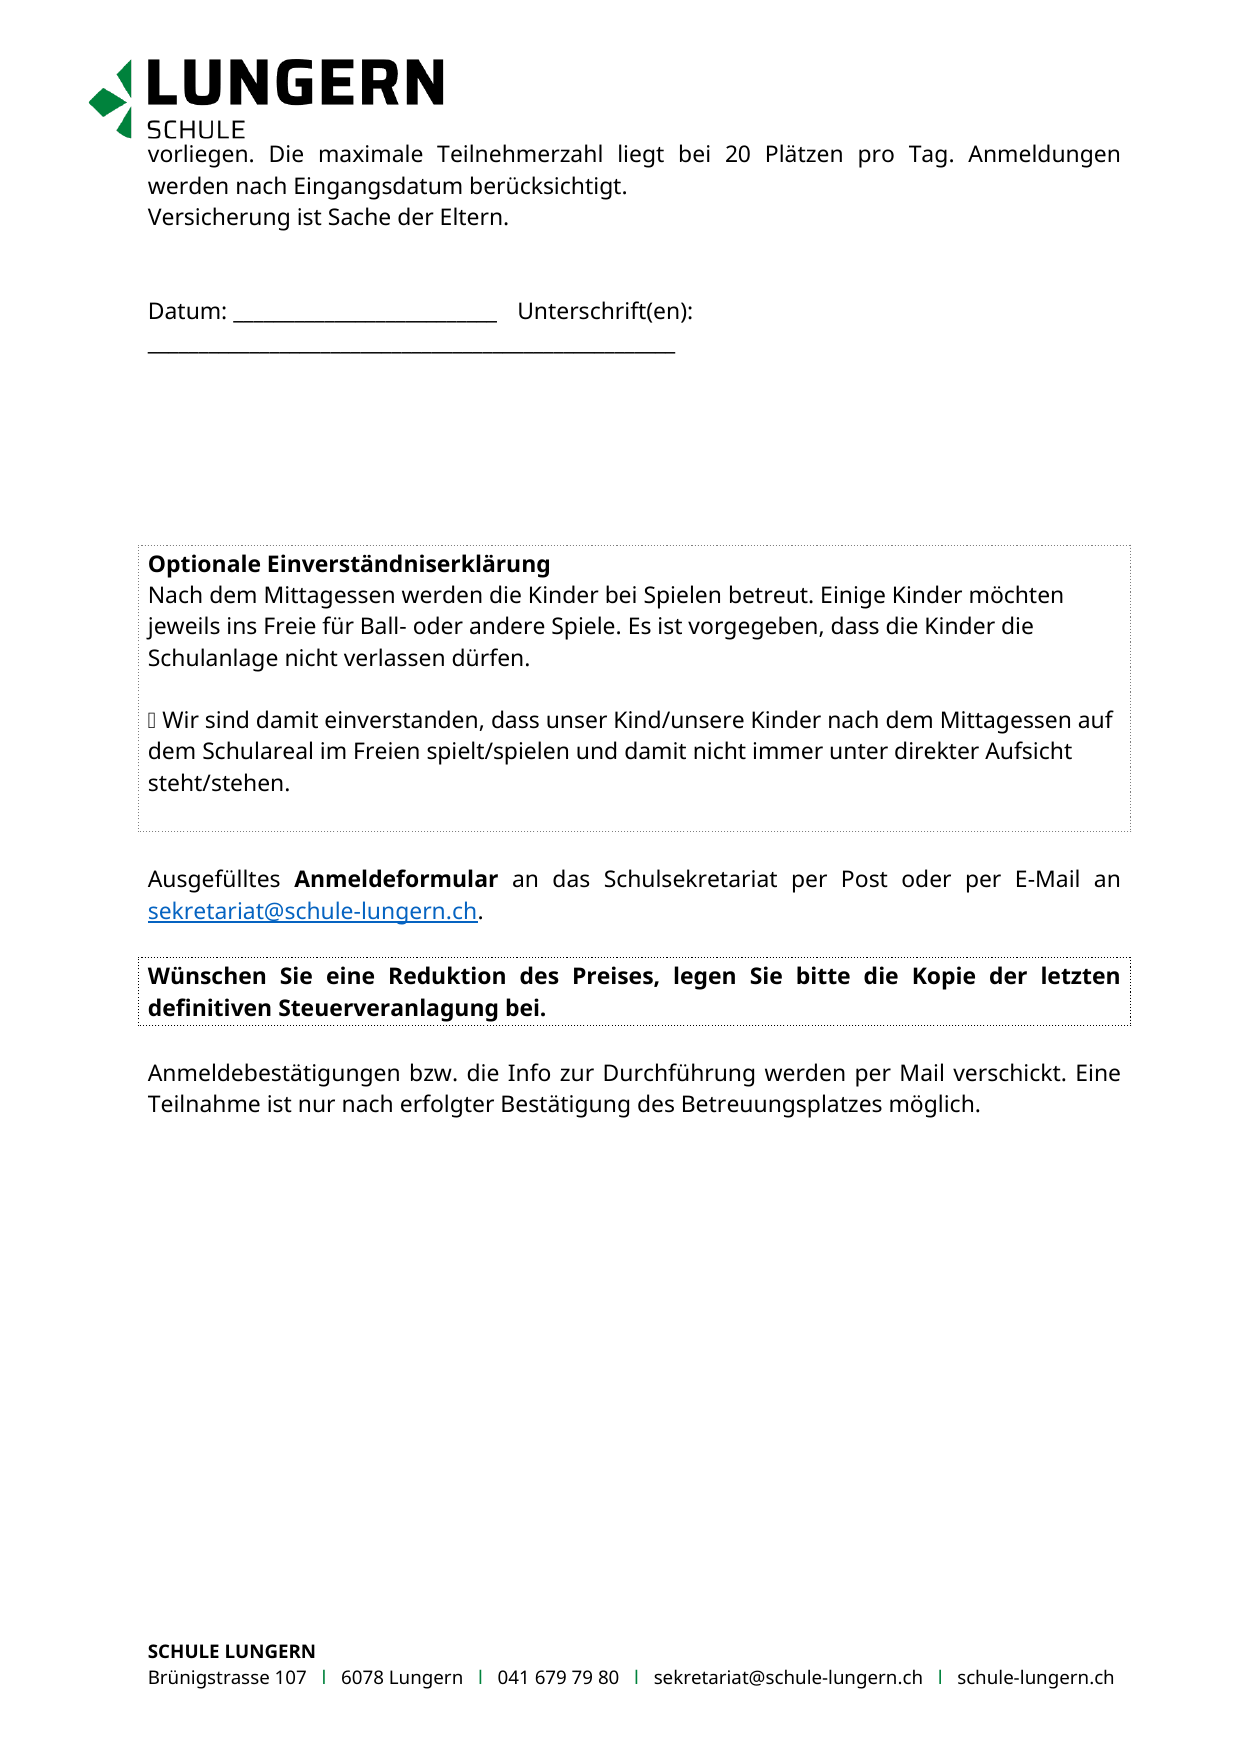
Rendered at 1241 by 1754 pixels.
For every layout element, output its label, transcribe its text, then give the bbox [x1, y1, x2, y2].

text Versicherung ist Sache der Eltern. [148, 201, 1122, 232]
text Anmeldebestätigungen bzw. die Info zur Durchführung werden per Mail verschickt. Eine Teilnahme ist nur nach erfolgter Bestätigung des Betreuungsplatzes möglich. [148, 1057, 1122, 1119]
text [148, 138, 1122, 201]
text Optionale Einverständniserklärung [138, 544, 1131, 579]
text Datum: __________________________ Unterschrift(en): ____________________________________________________ [148, 294, 1122, 357]
text Ausgefülltes Anmeldeformular an das Schulsekretariat per Post oder per E-Mail an sekretariat@schule-lungern.ch. [148, 863, 1122, 926]
text Wir sind damit einverstanden, dass unser Kind/unsere Kinder nach dem Mittagessen auf dem Schulareal im Freien spielt/spielen und damit nicht immer unter direkter Aufsicht steht/stehen. [148, 704, 1122, 798]
picture [88, 59, 444, 139]
text Nach dem Mittagessen werden die Kinder bei Spielen betreut. Einige Kinder möchten jeweils ins Freie für Ball- oder andere Spiele. Es ist vorgegeben, dass die Kinder die Schulanlage nicht verlassen dürfen. [148, 579, 1122, 673]
text Wünschen Sie eine Reduktion des Preises, legen Sie bitte die Kopie der letzten definitiven Steuerveranlagung bei. [138, 957, 1131, 1026]
